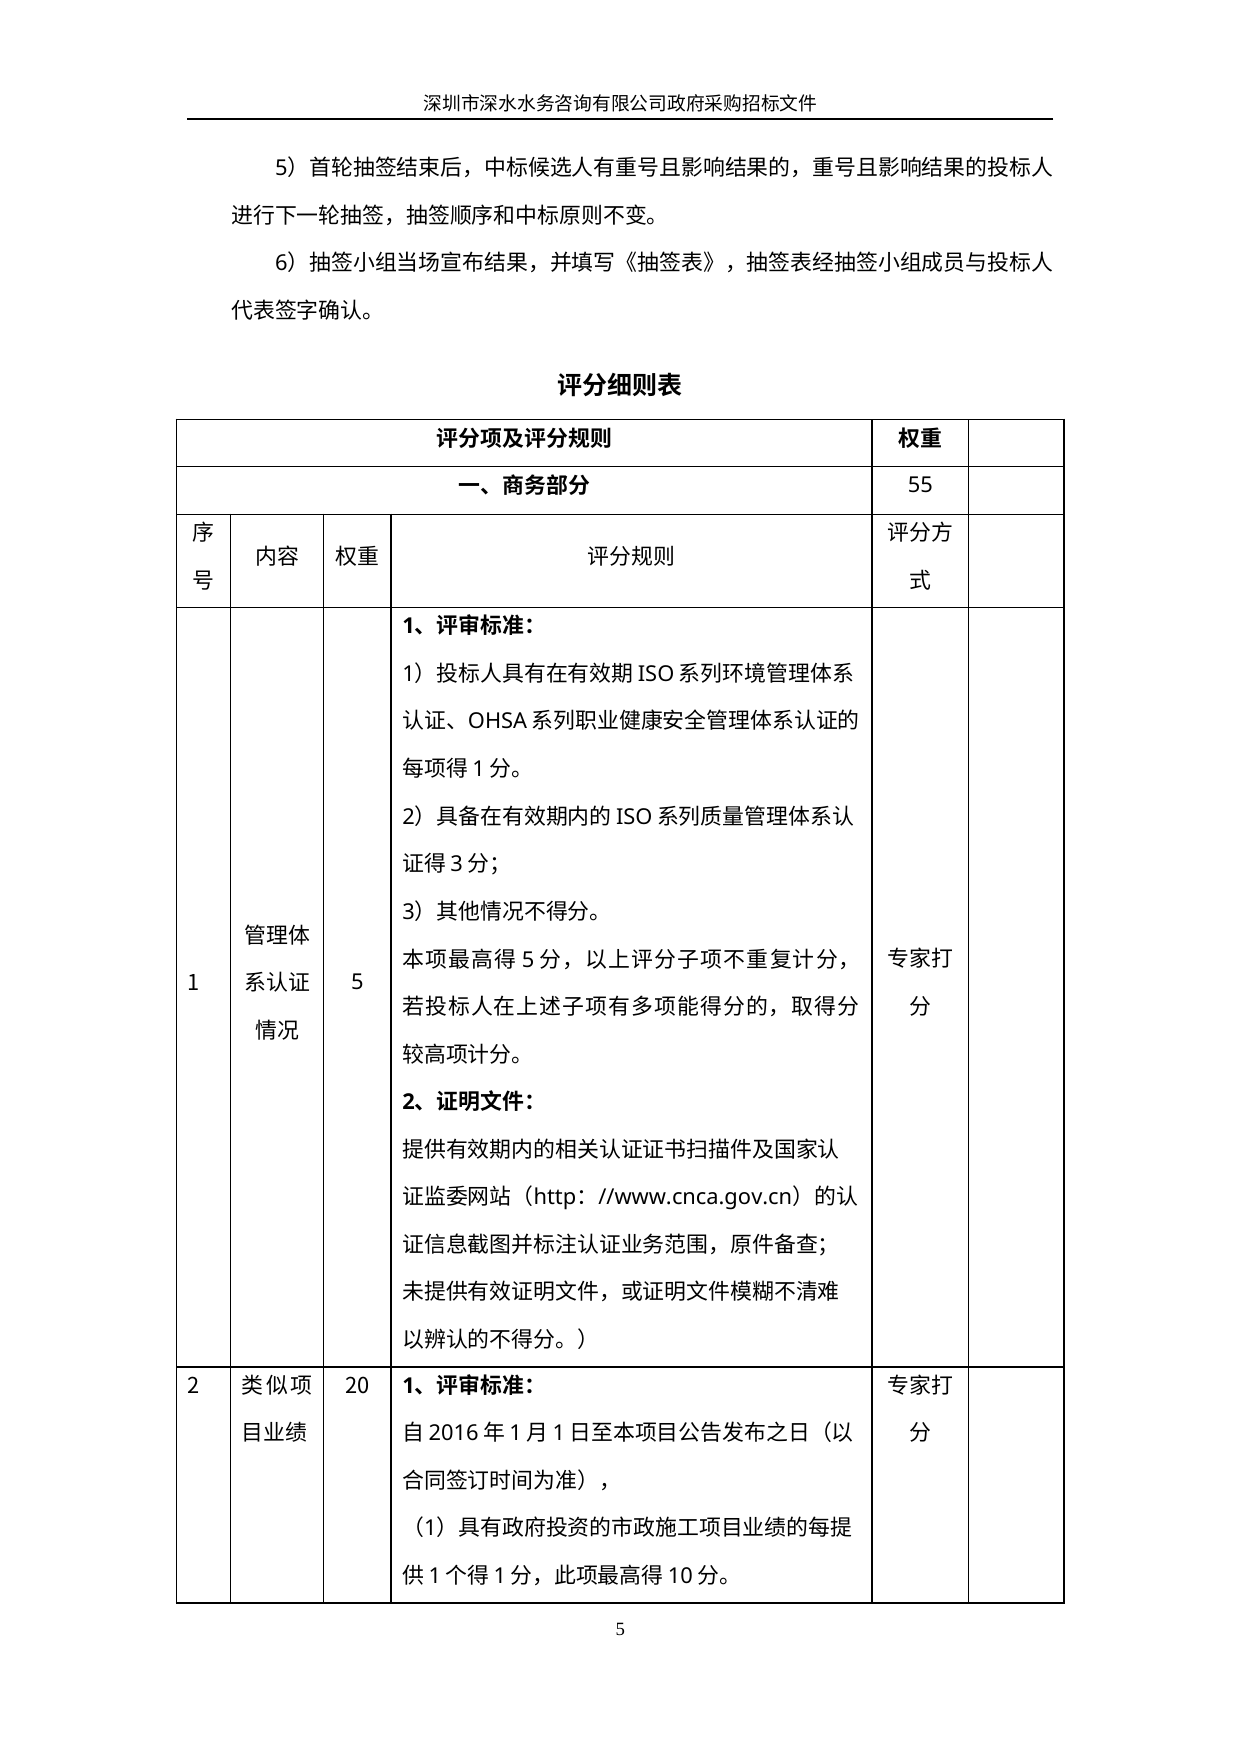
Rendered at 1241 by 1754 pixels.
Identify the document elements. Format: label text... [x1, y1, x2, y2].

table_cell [392, 1368, 871, 1602]
table_cell 1、评审标准： 1）投标人具有在有效期ISO系列环境管理体系认证、OHSA系列职业健康安全管理体系认证的每项得1分。 2）具备在有效期内的ISO系列质量管理体系认证得3分； 3）其他情况不得分。 本项最高得5分，以上评分子项不重复计分，若投标人在上述子项有多项能得分的，取得分较高项计分。 2、证明文件： 提供有效期内的相关认证证书扫描件及国家认证监委网站（http：//www.cnca.gov.cn）的认证信息截图并标注认证业务范围，原件备查；未提供有效证明文件，或证明文件模糊不清难以辨认的不得分。） [392, 608, 871, 1366]
table_header [969, 420, 1063, 466]
table_cell 管理体系认证情况 [231, 608, 323, 1366]
table_cell 类似项目业绩 [231, 1368, 323, 1602]
table_cell [969, 515, 1063, 607]
text 6）抽签小组当场宣布结果，并填写《抽签表》，抽签表经抽签小组成员与投标人代表签字确认。 [231, 245, 1053, 324]
table_cell [969, 608, 1063, 1366]
table_cell 评分规则 [392, 515, 871, 607]
table_cell 权重 [324, 515, 390, 607]
text 5）首轮抽签结束后，中标候选人有重号且影响结果的，重号且影响结果的投标人进行下一轮抽签，抽签顺序和中标原则不变。 [231, 150, 1053, 229]
table_cell 1 [177, 608, 230, 1366]
table_cell 评分方式 [873, 515, 968, 607]
table_cell 序号 [177, 515, 230, 607]
table_cell 5 [324, 608, 390, 1366]
table_header 评分项及评分规则 [177, 420, 871, 466]
table_cell 专家打分 [873, 1368, 968, 1602]
table_cell 2 [177, 1368, 230, 1602]
table_cell 专家打分 [873, 608, 968, 1366]
table_cell 55 [873, 467, 968, 513]
table_cell 20 [324, 1368, 390, 1602]
table_cell [969, 1368, 1063, 1602]
table_cell [969, 467, 1063, 513]
table_header 权重 [873, 420, 968, 466]
table_cell 一、商务部分 [177, 467, 871, 513]
subtitle 评分细则表 [187, 365, 1053, 401]
table_cell 内容 [231, 515, 323, 607]
